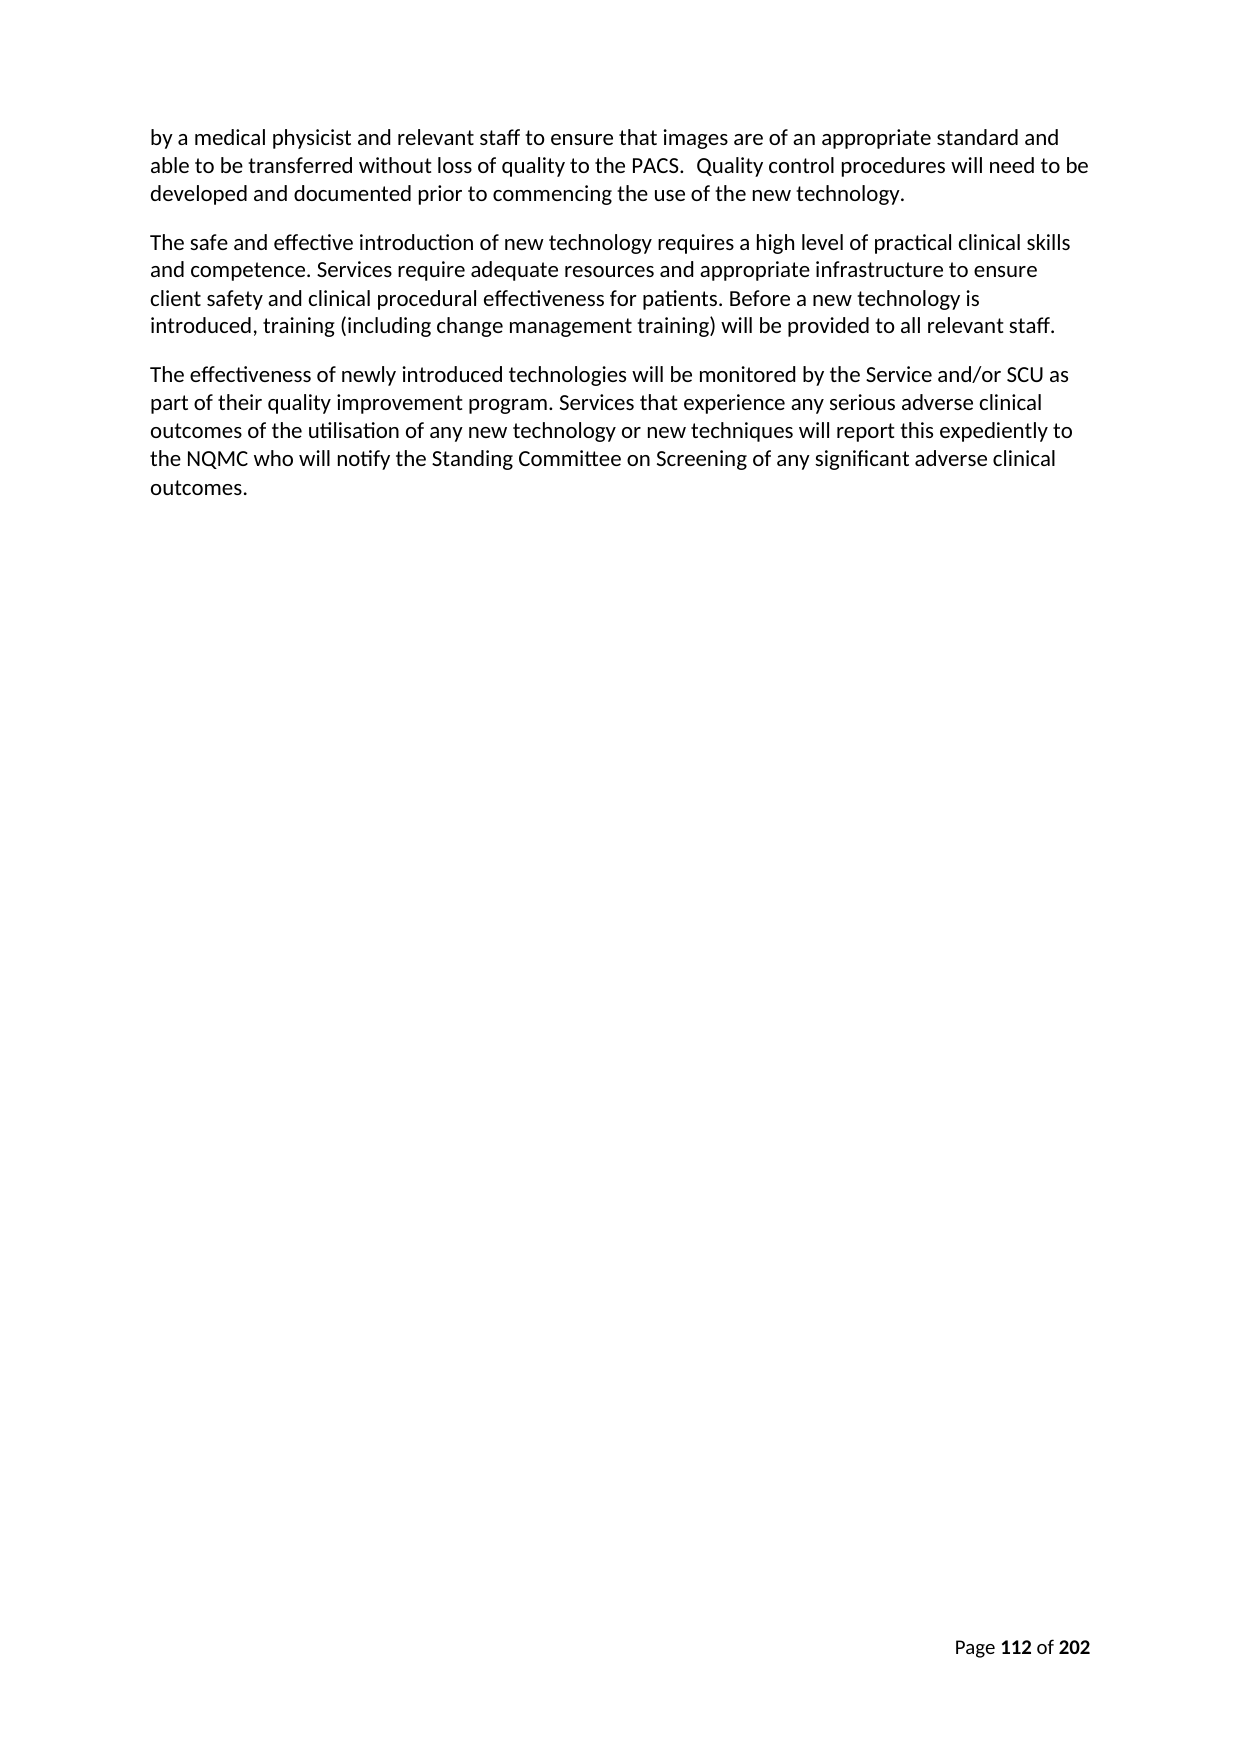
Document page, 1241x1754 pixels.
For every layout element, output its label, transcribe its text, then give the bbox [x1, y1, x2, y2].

text The effectiveness of newly introduced technologies will be monitored by the Service and/or SCU as part of their quality improvement program. Services that experience any serious adverse clinical outcomes of the utilisation of any new technology or new techniques will report this expediently to the NQMC who will notify the Standing Committee on Screening of any significant adverse clinical outcomes. [150, 361, 1090, 501]
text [150, 123, 1090, 207]
text The safe and effective introduction of new technology requires a high level of practical clinical skills and competence. Services require adequate resources and appropriate infrastructure to ensure client safety and clinical procedural effectiveness for patients. Before a new technology is introduced, training (including change management training) will be provided to all relevant staff. [150, 228, 1090, 340]
